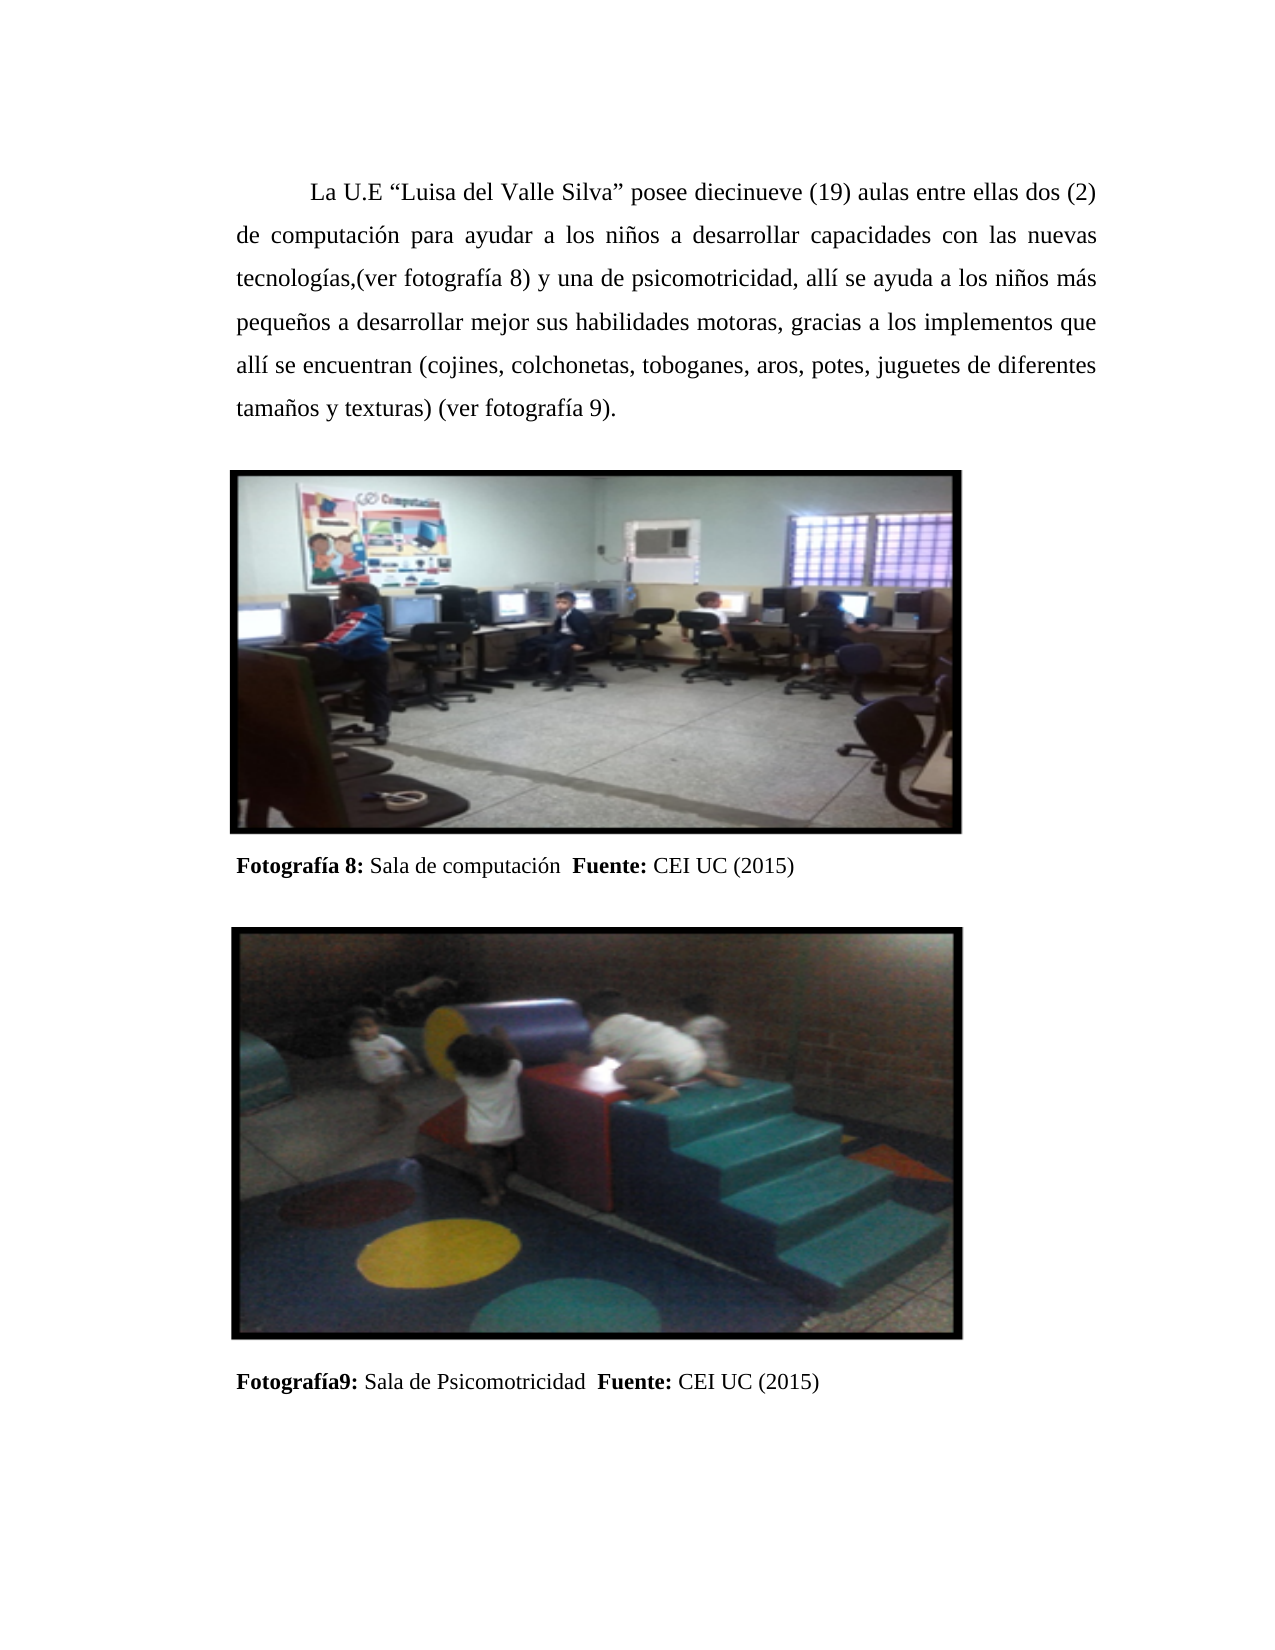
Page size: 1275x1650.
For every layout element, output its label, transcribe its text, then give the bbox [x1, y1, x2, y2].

picture [231, 927, 965, 1342]
text Fotografía9: Sala de Psicomotricidad Fuente: CEI UC (2015) [236, 1368, 1098, 1395]
picture [229, 470, 964, 836]
text La U.E “Luisa del Valle Silva” posee diecinueve (19) aulas entre ellas dos (2) de computación para ayudar a los niños a desarrollar capacidades con las nuevas tecnologías,(ver fotografía 8) y una de psicomotricidad, allí se ayuda a los niños más pequeños a desarrollar mejor sus habilidades motoras, gracias a los implementos que allí se encuentran (cojines, colchonetas, toboganes, aros, potes, juguetes de diferentes tamaños y texturas) (ver fotografía 9). [236, 177, 1098, 422]
text Fotografía 8: Sala de computación Fuente: CEI UC (2015) [236, 853, 1098, 879]
